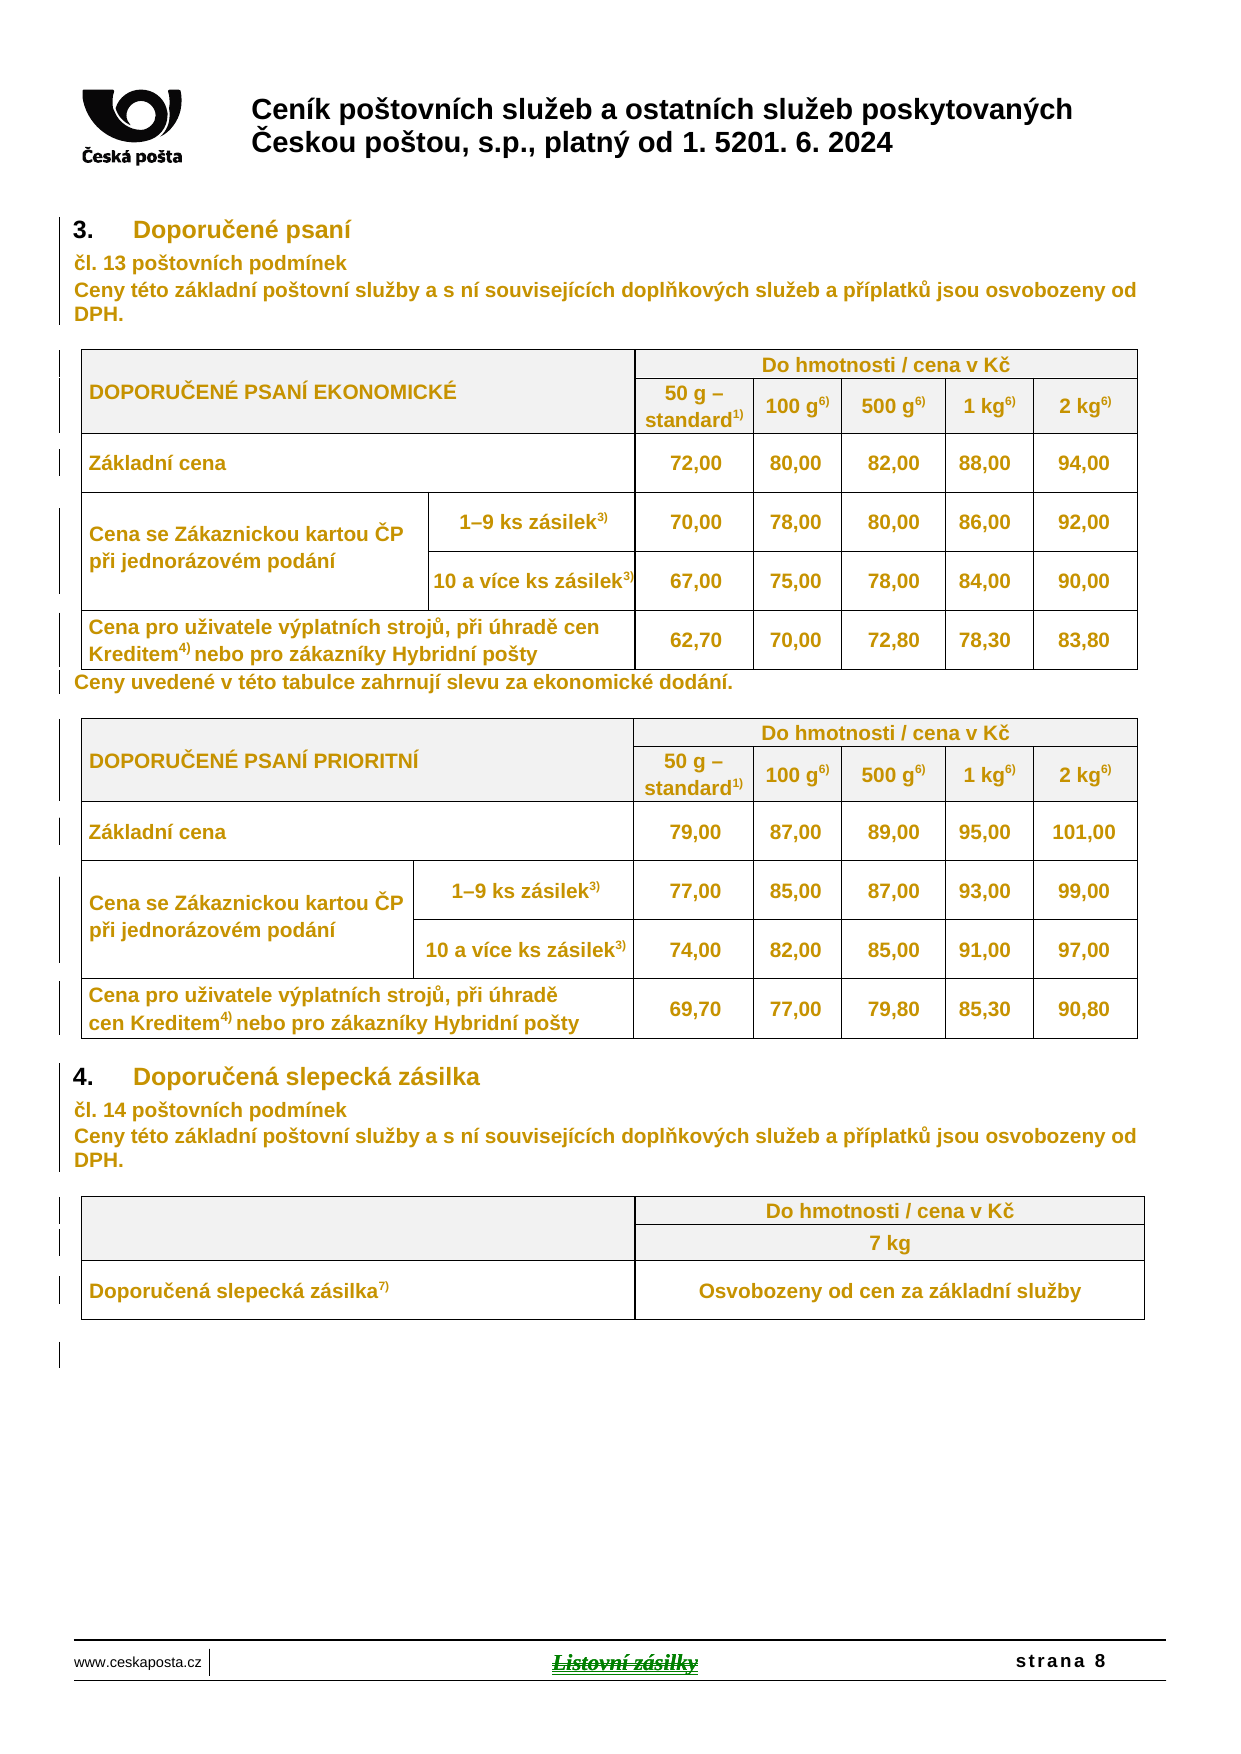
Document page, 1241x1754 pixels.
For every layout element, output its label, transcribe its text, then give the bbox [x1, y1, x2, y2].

table_cell 80,00 [754, 434, 841, 492]
table_cell 2 kg6) [1034, 747, 1137, 801]
table_cell 69,70 [634, 979, 753, 1037]
table_cell 95,00 [946, 802, 1033, 860]
table_cell Cena se Zákaznickou kartou ČP při jednorázovém podání [82, 493, 428, 610]
table_cell 79,80 [842, 979, 945, 1037]
table_cell 50 g – standard1) [636, 379, 753, 433]
table_cell 90,80 [1034, 979, 1137, 1037]
table_cell 500 g6) [842, 379, 945, 433]
table_cell Cena pro uživatele výplatních strojů, při úhradě cen Kreditem4) nebo pro zákazníky Hybridní pošty [82, 611, 634, 669]
table_cell 67,00 [636, 552, 753, 610]
text čl. 14 poštovních podmínek [74, 1091, 1166, 1124]
table_header Do hmotnosti / cena v Kč [634, 719, 1137, 746]
table_cell 50 g – standard1) [634, 747, 753, 801]
table_cell 85,30 [946, 979, 1033, 1037]
table_cell 91,00 [946, 920, 1033, 978]
table_cell 500 g6) [842, 747, 945, 801]
table_cell 97,00 [1034, 920, 1137, 978]
table_cell 10 a více ks zásilek3) [429, 552, 634, 610]
table_cell 93,00 [946, 861, 1033, 919]
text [74, 277, 1166, 325]
table_cell 94,00 [1034, 434, 1137, 492]
table_cell 90,00 [1034, 552, 1137, 610]
table_cell 83,80 [1034, 611, 1137, 669]
table_cell 79,00 [634, 802, 753, 860]
table_cell 75,00 [754, 552, 841, 610]
table_cell Osvobozeny od cen za základní služby [636, 1261, 1144, 1319]
table_cell 99,00 [1034, 861, 1137, 919]
table_cell 62,70 [636, 611, 753, 669]
table_header [82, 1197, 634, 1260]
table_cell Cena se Zákaznickou kartou ČP při jednorázovém podání [82, 861, 413, 978]
table_header Do hmotnosti / cena v Kč [636, 1197, 1144, 1224]
table_cell 70,00 [754, 611, 841, 669]
text Ceny této základní poštovní služby a s ní souvisejících doplňkových služeb a příplatků jsou osvobozeny od DPH. [74, 1124, 1166, 1172]
table_cell 88,00 [946, 434, 1033, 492]
table_cell 7 kg [636, 1225, 1144, 1260]
table_cell 72,00 [636, 434, 753, 492]
table_cell 87,00 [754, 802, 841, 860]
table_cell 10 a více ks zásilek3) [414, 920, 633, 978]
table_cell 80,00 [842, 493, 945, 551]
table_cell 77,00 [634, 861, 753, 919]
table_cell 70,00 [636, 493, 753, 551]
table_cell 89,00 [842, 802, 945, 860]
table_cell 78,00 [842, 552, 945, 610]
subtitle Doporučené psaní [73, 217, 1166, 244]
table_cell 72,80 [842, 611, 945, 669]
table_cell 74,00 [634, 920, 753, 978]
table_header DOPORUČENÉ PSANÍ PRIORITNÍ [82, 719, 633, 801]
text Ceny uvedené v této tabulce zahrnují slevu za ekonomické dodání. [74, 670, 1166, 694]
table_cell 92,00 [1034, 493, 1137, 551]
table_cell Základní cena [82, 434, 634, 492]
table_cell 1 kg6) [946, 747, 1033, 801]
table_cell 78,00 [754, 493, 841, 551]
subtitle Doporučená slepecká zásilka [73, 1063, 1166, 1091]
table_cell 78,30 [946, 611, 1033, 669]
table_cell 86,00 [946, 493, 1033, 551]
table_cell 85,00 [754, 861, 841, 919]
table_cell 1 kg6) [946, 379, 1033, 433]
table_cell 1–9 ks zásilek3) [429, 493, 634, 551]
table_cell 100 g6) [754, 379, 841, 433]
table_header Do hmotnosti / cena v Kč [636, 350, 1137, 377]
table_cell Doporučená slepecká zásilka7) [82, 1261, 634, 1319]
table_cell 100 g6) [754, 747, 841, 801]
table_cell 77,00 [754, 979, 841, 1037]
table_cell Základní cena [82, 802, 633, 860]
table_cell Cena pro uživatele výplatních strojů, při úhradě cen Kreditem4) nebo pro zákazníky Hybridní pošty [82, 979, 633, 1037]
table_cell 2 kg6) [1034, 379, 1137, 433]
table_cell 82,00 [754, 920, 841, 978]
table_cell 101,00 [1034, 802, 1137, 860]
text čl. 13 poštovních podmínek [74, 244, 1166, 277]
table_cell 84,00 [946, 552, 1033, 610]
table_cell 85,00 [842, 920, 945, 978]
table_cell 1–9 ks zásilek3) [414, 861, 633, 919]
table_cell 82,00 [842, 434, 945, 492]
table_header DOPORUČENÉ PSANÍ EKONOMICKÉ [82, 350, 634, 433]
table_cell 87,00 [842, 861, 945, 919]
